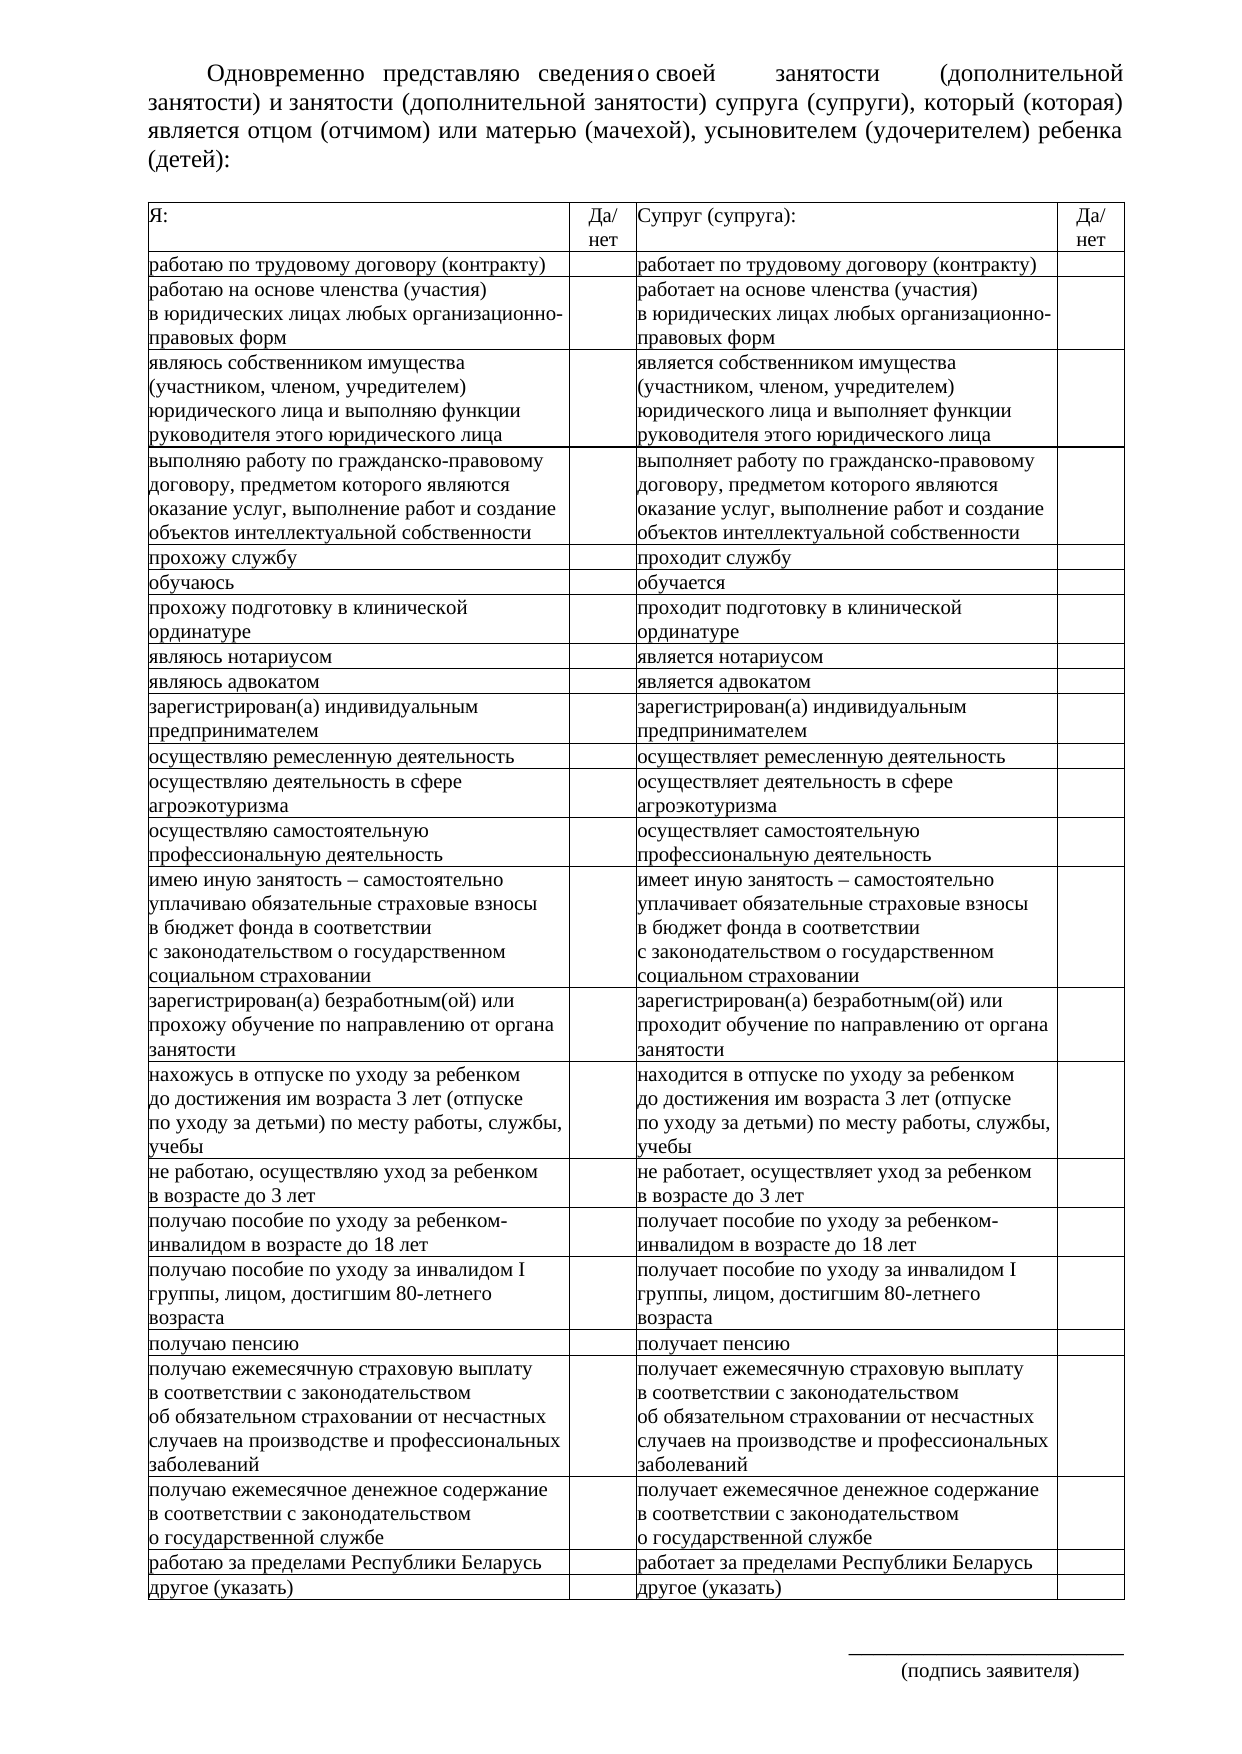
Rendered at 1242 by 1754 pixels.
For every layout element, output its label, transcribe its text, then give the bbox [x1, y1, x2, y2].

table_cell [1058, 1575, 1124, 1599]
table_header Да/ нет [570, 203, 636, 251]
table_cell получает пособие по уходу за ребенком-инвалидом в возрасте до 18 лет [637, 1208, 1057, 1256]
table_cell [1058, 1477, 1124, 1549]
table_cell [570, 252, 636, 276]
table_cell [1058, 669, 1124, 693]
table_header Супруг (супруга): [637, 203, 1057, 251]
table_cell [570, 1330, 636, 1354]
table_cell [570, 769, 636, 817]
table_cell осуществляет деятельность в сфере агроэкотуризма [637, 769, 1057, 817]
table_cell [1058, 1257, 1124, 1329]
table_cell зарегистрирован(а) индивидуальным предпринимателем [637, 694, 1057, 742]
table_cell [570, 1062, 636, 1158]
table_cell другое (указать) [149, 1575, 569, 1599]
table_cell [1058, 1550, 1124, 1574]
table_cell осуществляю деятельность в сфере агроэкотуризма [149, 769, 569, 817]
table_cell [570, 988, 636, 1061]
table_cell проходит службу [637, 545, 1057, 569]
table_cell [1058, 1159, 1124, 1207]
table_cell находится в отпуске по уходу за ребенком до достижения им возраста 3 лет (отпуске по уходу за детьми) по месту работы, службы, учебы [637, 1062, 1057, 1158]
table_cell имеет иную занятость – самостоятельно уплачивает обязательные страховые взносы в бюджет фонда в соответствии с законодательством о государственном социальном страховании [637, 867, 1057, 987]
table_cell выполняет работу по гражданско-правовому договору, предметом которого являются оказание услуг, выполнение работ и создание объектов интеллектуальной собственности [637, 448, 1057, 544]
table_cell прохожу службу [149, 545, 569, 569]
table_cell [1058, 1330, 1124, 1354]
table_cell не работаю, осуществляю уход за ребенком в возрасте до 3 лет [149, 1159, 569, 1207]
table_cell осуществляю самостоятельную профессиональную деятельность [149, 818, 569, 866]
table_cell [570, 1356, 636, 1476]
table_cell получаю пенсию [149, 1330, 569, 1354]
table_cell выполняю работу по гражданско-правовому договору, предметом которого являются оказание услуг, выполнение работ и создание объектов интеллектуальной собственности [149, 448, 569, 544]
table_cell является нотариусом [637, 644, 1057, 668]
table_cell [1058, 694, 1124, 742]
table_cell [1058, 644, 1124, 668]
table_cell [570, 744, 636, 768]
table_cell получаю ежемесячное денежное содержание в соответствии с законодательством о государственной службе [149, 1477, 569, 1549]
table_cell работаю за пределами Республики Беларусь [149, 1550, 569, 1574]
table_cell [570, 867, 636, 987]
table_cell [570, 694, 636, 742]
table_cell [1058, 277, 1124, 349]
table_cell [1058, 818, 1124, 866]
table_cell [570, 595, 636, 643]
table_cell получаю пособие по уходу за инвалидом I группы, лицом, достигшим 80-летнего возраста [149, 1257, 569, 1329]
table_cell зарегистрирован(а) безработным(ой) или прохожу обучение по направлению от органа занятости [149, 988, 569, 1061]
table_cell [1058, 867, 1124, 987]
table_cell [1058, 1062, 1124, 1158]
table_cell [1058, 1356, 1124, 1476]
table_cell осуществляет ремесленную деятельность [637, 744, 1057, 768]
table_cell являюсь нотариусом [149, 644, 569, 668]
table_cell работаю по трудовому договору (контракту) [149, 252, 569, 276]
table_header Да/ нет [1058, 203, 1124, 251]
table_cell имею иную занятость – самостоятельно уплачиваю обязательные страховые взносы в бюджет фонда в соответствии с законодательством о государственном социальном страховании [149, 867, 569, 987]
table_cell работаю на основе членства (участия) в юридических лицах любых организационно-правовых форм [149, 277, 569, 349]
table_cell является адвокатом [637, 669, 1057, 693]
table_cell [1058, 988, 1124, 1061]
text (подпись заявителя) [901, 1658, 1123, 1682]
table_cell [570, 570, 636, 594]
table_cell [570, 277, 636, 349]
table_cell получает пенсию [637, 1330, 1057, 1354]
table_cell обучаюсь [149, 570, 569, 594]
table_cell [570, 1208, 636, 1256]
table_cell [570, 644, 636, 668]
table_cell [570, 1477, 636, 1549]
table_cell получаю пособие по уходу за ребенком-инвалидом в возрасте до 18 лет [149, 1208, 569, 1256]
table_cell [1058, 545, 1124, 569]
table_cell [570, 448, 636, 544]
table_cell [570, 1575, 636, 1599]
table_cell [1058, 350, 1124, 446]
table_cell являюсь адвокатом [149, 669, 569, 693]
table_cell осуществляет самостоятельную профессиональную деятельность [637, 818, 1057, 866]
table_cell [570, 669, 636, 693]
table_cell получает ежемесячное денежное содержание в соответствии с законодательством о государственной службе [637, 1477, 1057, 1549]
table_cell прохожу подготовку в клинической ординатуре [149, 595, 569, 643]
table_header Я: [149, 203, 569, 251]
table_cell получаю ежемесячную страховую выплату в соответствии с законодательством об обязательном страховании от несчастных случаев на производстве и профессиональных заболеваний [149, 1356, 569, 1476]
table_cell [1058, 1208, 1124, 1256]
table_cell получает ежемесячную страховую выплату в соответствии с законодательством об обязательном страховании от несчастных случаев на производстве и профессиональных заболеваний [637, 1356, 1057, 1476]
table_cell проходит подготовку в клинической ординатуре [637, 595, 1057, 643]
table_cell зарегистрирован(а) безработным(ой) или проходит обучение по направлению от органа занятости [637, 988, 1057, 1061]
table_cell [570, 1159, 636, 1207]
table_cell [570, 545, 636, 569]
table_cell [1058, 570, 1124, 594]
table_cell нахожусь в отпуске по уходу за ребенком до достижения им возраста 3 лет (отпуске по уходу за детьми) по месту работы, службы, учебы [149, 1062, 569, 1158]
table_cell работает за пределами Республики Беларусь [637, 1550, 1057, 1574]
table_cell [1058, 769, 1124, 817]
table_cell получает пособие по уходу за инвалидом I группы, лицом, достигшим 80-летнего возраста [637, 1257, 1057, 1329]
table_cell другое (указать) [637, 1575, 1057, 1599]
table_cell работает на основе членства (участия) в юридических лицах любых организационно-правовых форм [637, 277, 1057, 349]
table_cell работает по трудовому договору (контракту) [637, 252, 1057, 276]
table_cell [570, 1257, 636, 1329]
table_cell является собственником имущества (участником, членом, учредителем) юридического лица и выполняет функции руководителя этого юридического лица [637, 350, 1057, 446]
table_cell [570, 350, 636, 446]
table_cell зарегистрирован(а) индивидуальным предпринимателем [149, 694, 569, 742]
table_cell не работает, осуществляет уход за ребенком в возрасте до 3 лет [637, 1159, 1057, 1207]
table_cell обучается [637, 570, 1057, 594]
table_cell осуществляю ремесленную деятельность [149, 744, 569, 768]
table_cell [1058, 744, 1124, 768]
table_cell [1058, 448, 1124, 544]
table_cell [1058, 252, 1124, 276]
table_cell являюсь собственником имущества (участником, членом, учредителем) юридического лица и выполняю функции руководителя этого юридического лица [149, 350, 569, 446]
text ______________________ [148, 1629, 1123, 1658]
table_cell [570, 818, 636, 866]
text Одновременно представляю сведения о своей занятости (дополнительной занятости) и занятости (дополнительной занятости) супруга (супруги), который (которая) является отцом (отчимом) или матерью (мачехой), усыновителем (удочерителем) ребенка (детей): [148, 58, 1123, 173]
table_cell [1058, 595, 1124, 643]
table_cell [570, 1550, 636, 1574]
